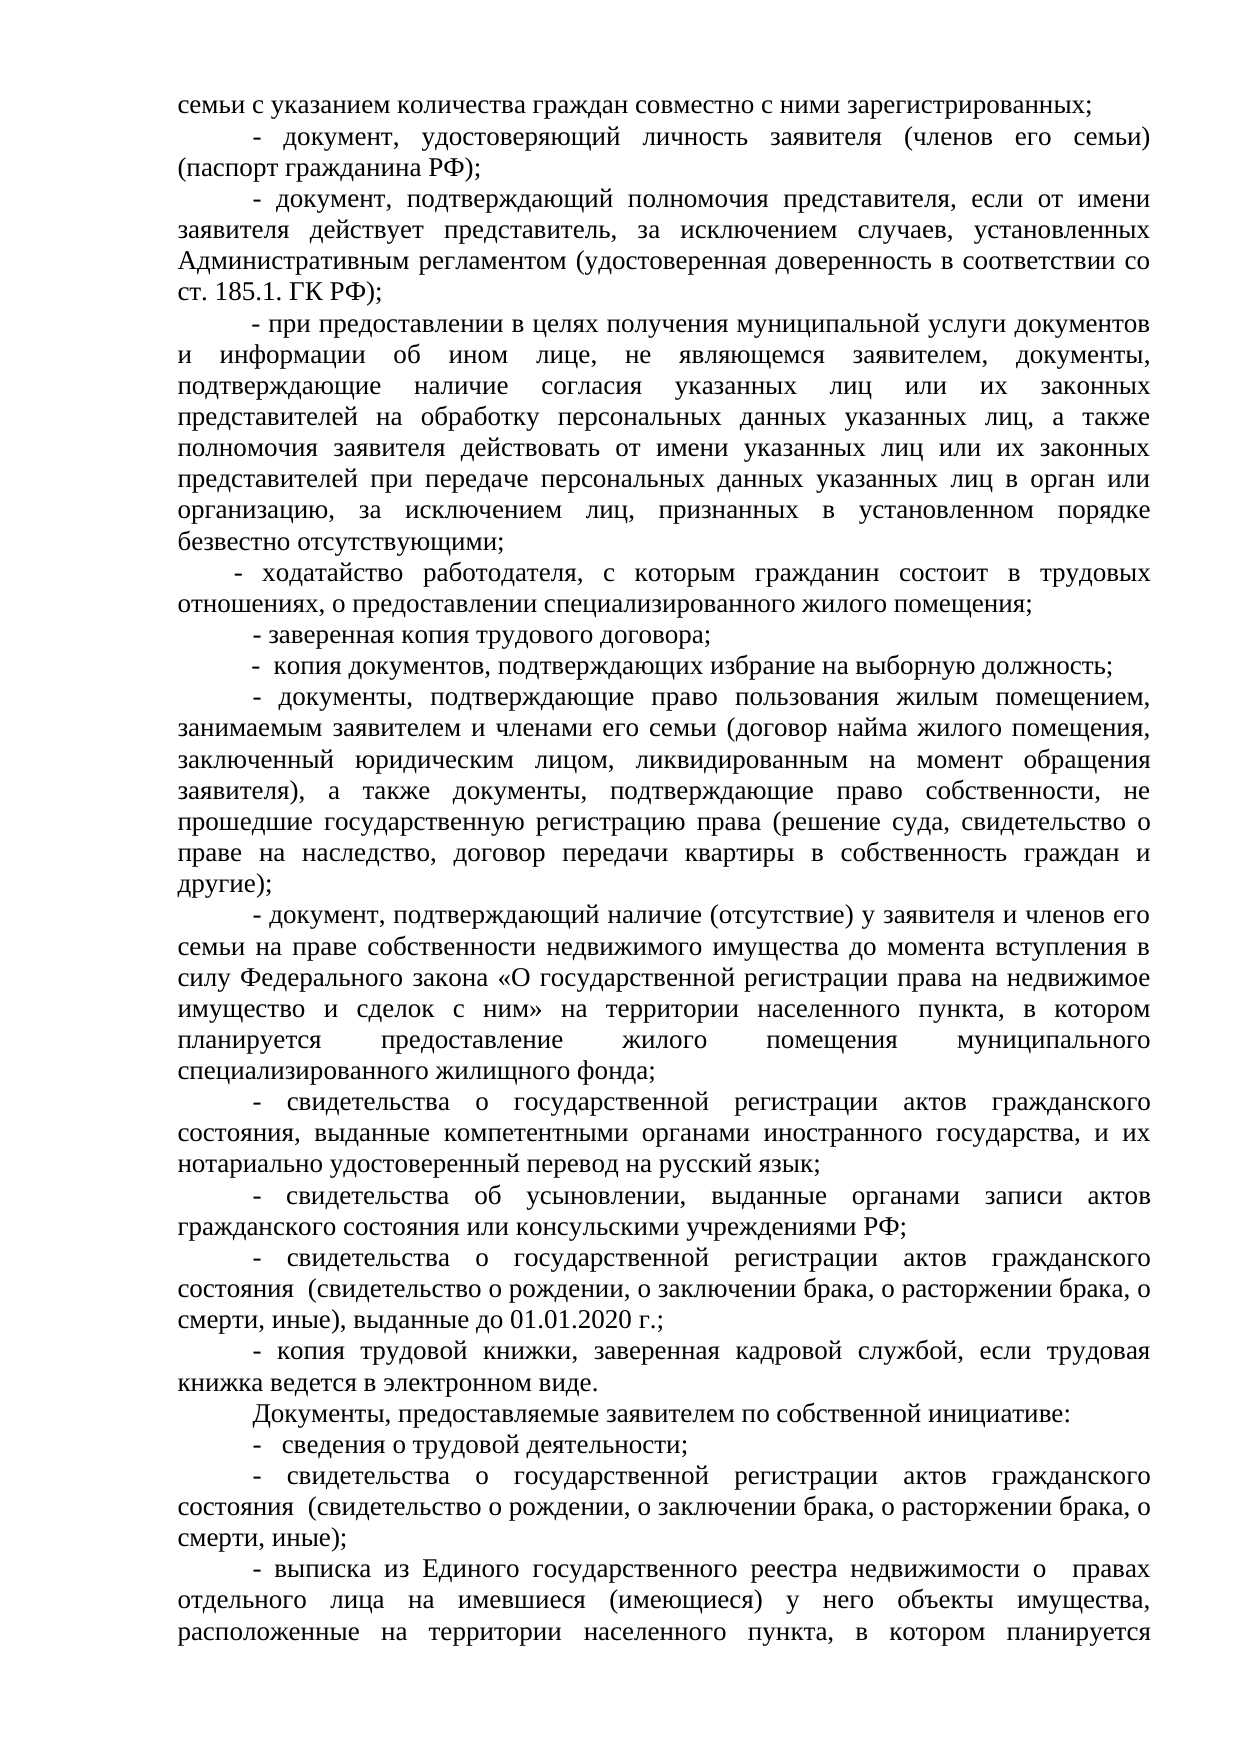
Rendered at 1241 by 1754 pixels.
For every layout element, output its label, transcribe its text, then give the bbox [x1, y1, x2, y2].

text - свидетельства об усыновлении, выданные органами записи актов гражданского состояния или консульскими учреждениями РФ; [177, 1179, 1152, 1241]
text - копия трудовой книжки, заверенная кадровой службой, если трудовая книжка ведется в электронном виде. [177, 1334, 1152, 1397]
text - заверенная копия трудового договора; [177, 618, 1152, 649]
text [177, 1552, 1152, 1646]
text - документ, удостоверяющий личность заявителя (членов его семьи) (паспорт гражданина РФ); [177, 120, 1152, 182]
text Документы, предоставляемые заявителем по собственной инициативе: [177, 1397, 1152, 1428]
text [177, 89, 1152, 120]
text - копия документов, подтверждающих избрание на выборную должность; [177, 649, 1152, 680]
text - документ, подтверждающий наличие (отсутствие) у заявителя и членов его семьи на праве собственности недвижимого имущества до момента вступления в силу Федерального закона «О государственной регистрации права на недвижимое имущество и сделок с ним» на территории населенного пункта, в котором планируется предоставление жилого помещения муниципального специализированного жилищного фонда; [177, 898, 1152, 1085]
text - свидетельства о государственной регистрации актов гражданского состояния (свидетельство о рождении, о заключении брака, о расторжении брака, о смерти, иные); [177, 1459, 1152, 1552]
text - свидетельства о государственной регистрации актов гражданского состояния, выданные компетентными органами иностранного государства, и их нотариально удостоверенный перевод на русский язык; [177, 1085, 1152, 1179]
text - при предоставлении в целях получения муниципальной услуги документов и информации об ином лице, не являющемся заявителем, документы, подтверждающие наличие согласия указанных лиц или их законных представителей на обработку персональных данных указанных лиц, а также полномочия заявителя действовать от имени указанных лиц или их законных представителей при передаче персональных данных указанных лиц в орган или организацию, за исключением лиц, признанных в установленном порядке безвестно отсутствующими; [177, 307, 1152, 556]
text - документ, подтверждающий полномочия представителя, если от имени заявителя действует представитель, за исключением случаев, установленных Административным регламентом (удостоверенная доверенность в соответствии со ст. 185.1. ГК РФ); [177, 182, 1152, 307]
text - свидетельства о государственной регистрации актов гражданского состояния (свидетельство о рождении, о заключении брака, о расторжении брака, о смерти, иные), выданные до 01.01.2020 г.; [177, 1241, 1152, 1334]
text - сведения о трудовой деятельности; [177, 1428, 1152, 1459]
text - ходатайство работодателя, с которым гражданин состоит в трудовых отношениях, о предоставлении специализированного жилого помещения; [177, 556, 1152, 618]
text - документы, подтверждающие право пользования жилым помещением, занимаемым заявителем и членами его семьи (договор найма жилого помещения, заключенный юридическим лицом, ликвидированным на момент обращения заявителя), а также документы, подтверждающие право собственности, не прошедшие государственную регистрацию права (решение суда, свидетельство о праве на наследство, договор передачи квартиры в собственность граждан и другие); [177, 680, 1152, 898]
